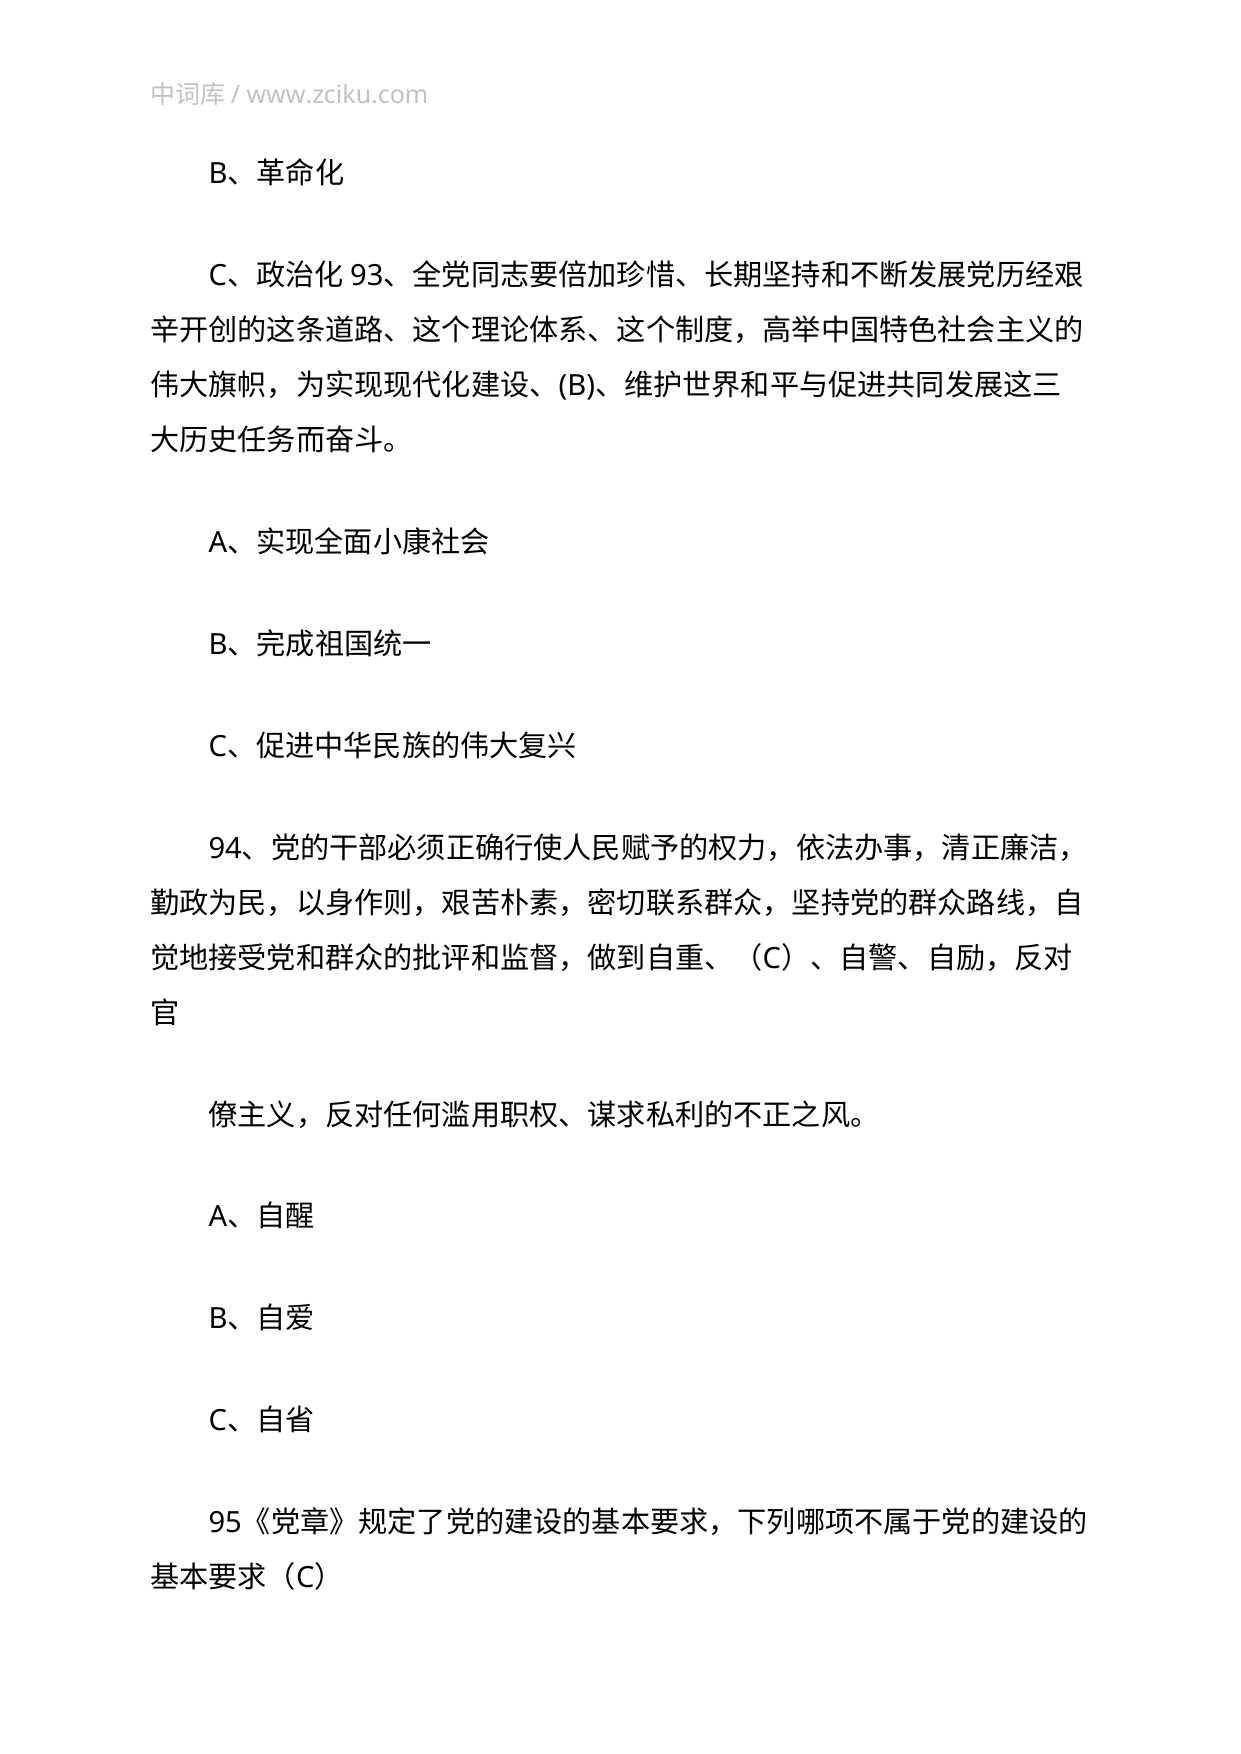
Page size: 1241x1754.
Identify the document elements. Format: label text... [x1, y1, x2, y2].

text C、促进中华民族的伟大复兴 [150, 723, 1090, 765]
text 94、党的干部必须正确行使人民赋予的权力，依法办事，清正廉洁，勤政为民，以身作则，艰苦朴素，密切联系群众，坚持党的群众路线，自觉地接受党和群众的批评和监督，做到自重、（C）、自警、自励，反对官 [150, 824, 1090, 1032]
text B、革命化 [150, 150, 1090, 192]
text C、自省 [150, 1397, 1090, 1439]
text 僚主义，反对任何滥用职权、谋求私利的不正之风。 [150, 1091, 1090, 1133]
text 95《党章》规定了党的建设的基本要求，下列哪项不属于党的建设的基本要求（C） [150, 1499, 1090, 1596]
text C、政治化 93、全党同志要倍加珍惜、长期坚持和不断发展党历经艰辛开创的这条道路、这个理论体系、这个制度，高举中国特色社会主义的伟大旗帜，为实现现代化建设、(B)、维护世界和平与促进共同发展这三大历史任务而奋斗。 [150, 252, 1090, 459]
text B、自爱 [150, 1295, 1090, 1337]
text A、实现全面小康社会 [150, 519, 1090, 561]
text A、自醒 [150, 1193, 1090, 1235]
text B、完成祖国统一 [150, 621, 1090, 663]
